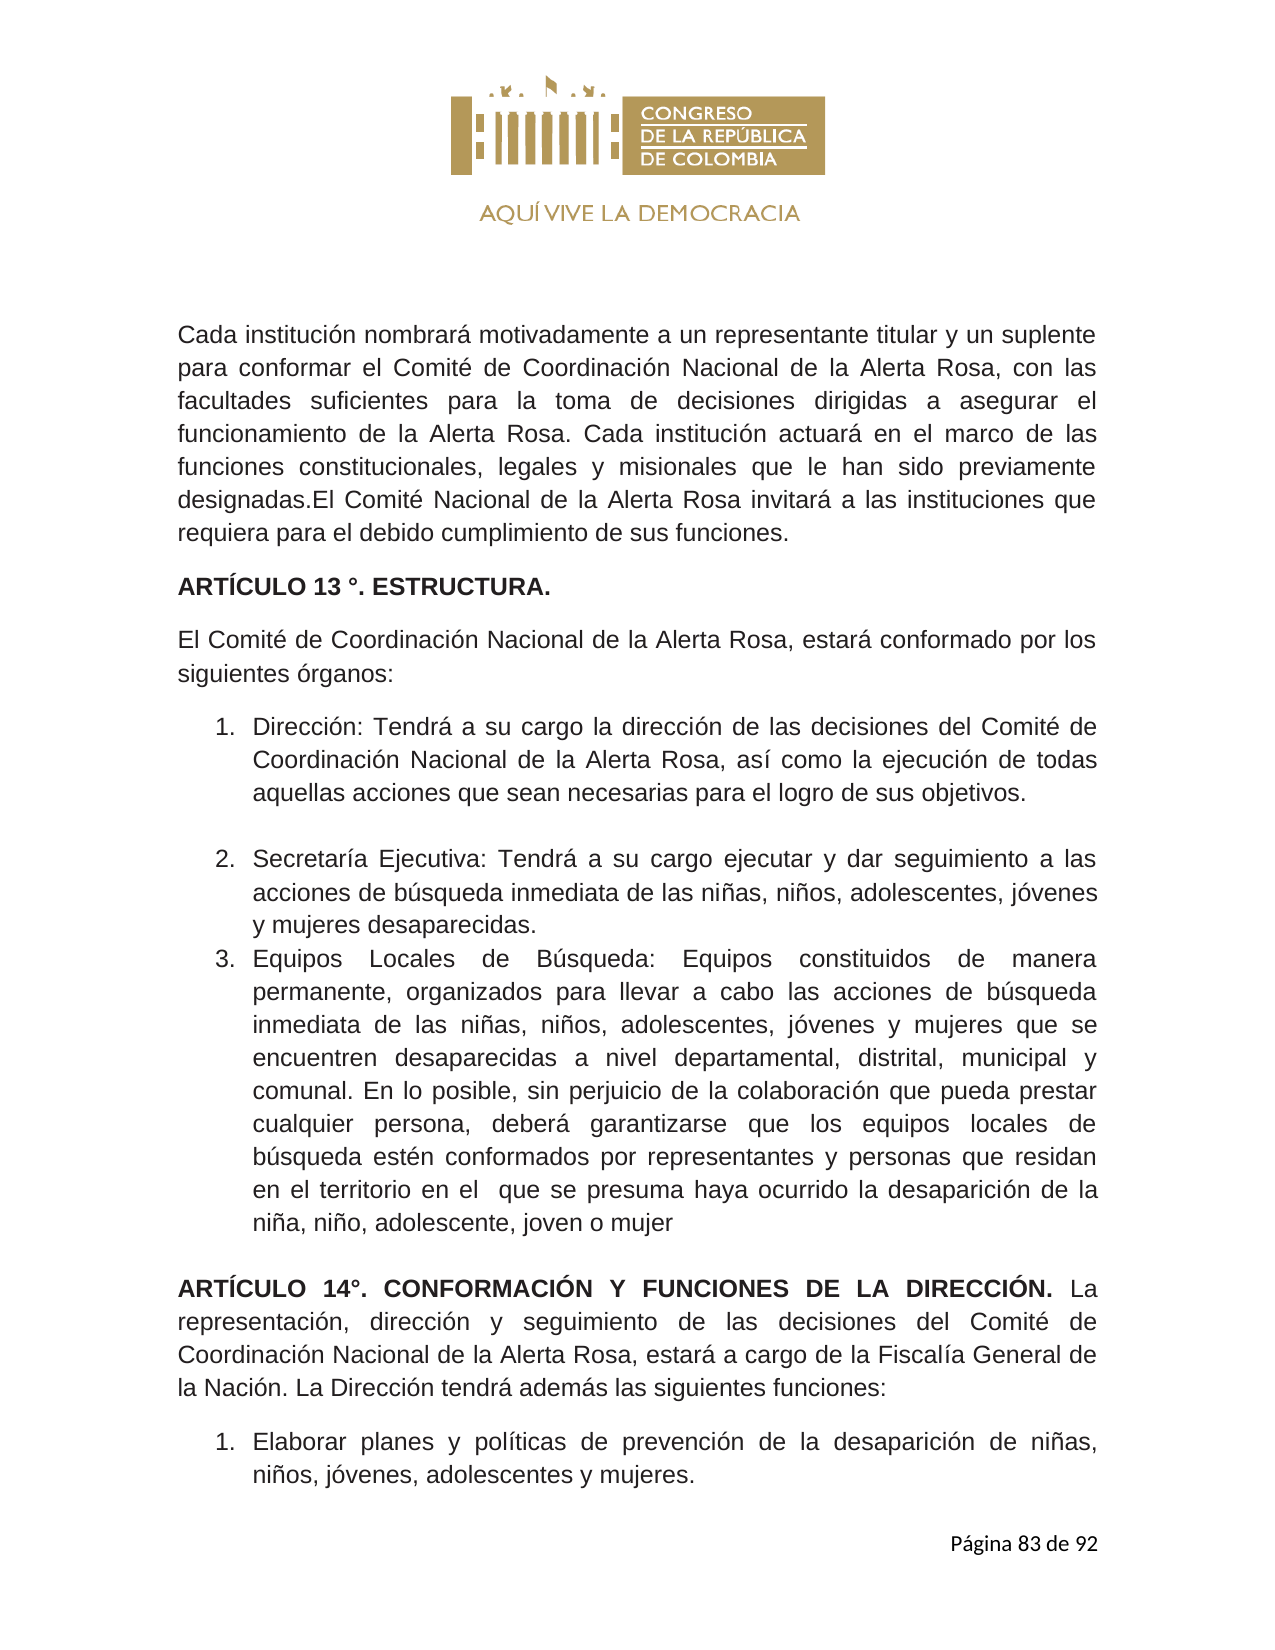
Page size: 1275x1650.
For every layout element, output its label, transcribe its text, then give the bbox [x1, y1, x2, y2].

text ARTÍCULO 13 °. ESTRUCTURA. [177, 572, 1098, 600]
text ARTÍCULO 14°. CONFORMACIÓN Y FUNCIONES DE LA DIRECCIÓN. La representación, dirección y seguimiento de las decisiones del Comité de Coordinación Nacional de la Alerta Rosa, estará a cargo de la Fiscalía General de la Nación. La Dirección tendrá además las siguientes funciones: [177, 1274, 1098, 1402]
text El Comité de Coordinación Nacional de la Alerta Rosa, estará conformado por los siguientes órganos: [177, 626, 1098, 687]
list Secretaría Ejecutiva: Tendrá a su cargo ejecutar y dar seguimiento a las acciones de búsqueda inmediata de las niñas, niños, adolescentes, jóvenes y mujeres desaparecidas. [215, 844, 1098, 939]
list Dirección: Tendrá a su cargo la dirección de las decisiones del Comité de Coordinación Nacional de la Alerta Rosa, así como la ejecución de todas aquellas acciones que sean necesarias para el logro de sus objetivos. [215, 712, 1098, 807]
list Elaborar planes y políticas de prevención de la desaparición de niñas, niños, jóvenes, adolescentes y mujeres. [215, 1427, 1098, 1488]
picture [449, 73, 826, 228]
list Equipos Locales de Búsqueda: Equipos constituidos de manera permanente, organizados para llevar a cabo las acciones de búsqueda inmediata de las niñas, niños, adolescentes, jóvenes y mujeres que se encuentren desaparecidas a nivel departamental, distrital, municipal y comunal. En lo posible, sin perjuicio de la colaboración que pueda prestar cualquier persona, deberá garantizarse que los equipos locales de búsqueda estén conformados por representantes y personas que residan en el territorio en el que se presuma haya ocurrido la desaparición de la niña, niño, adolescente, joven o mujer [215, 943, 1098, 1236]
